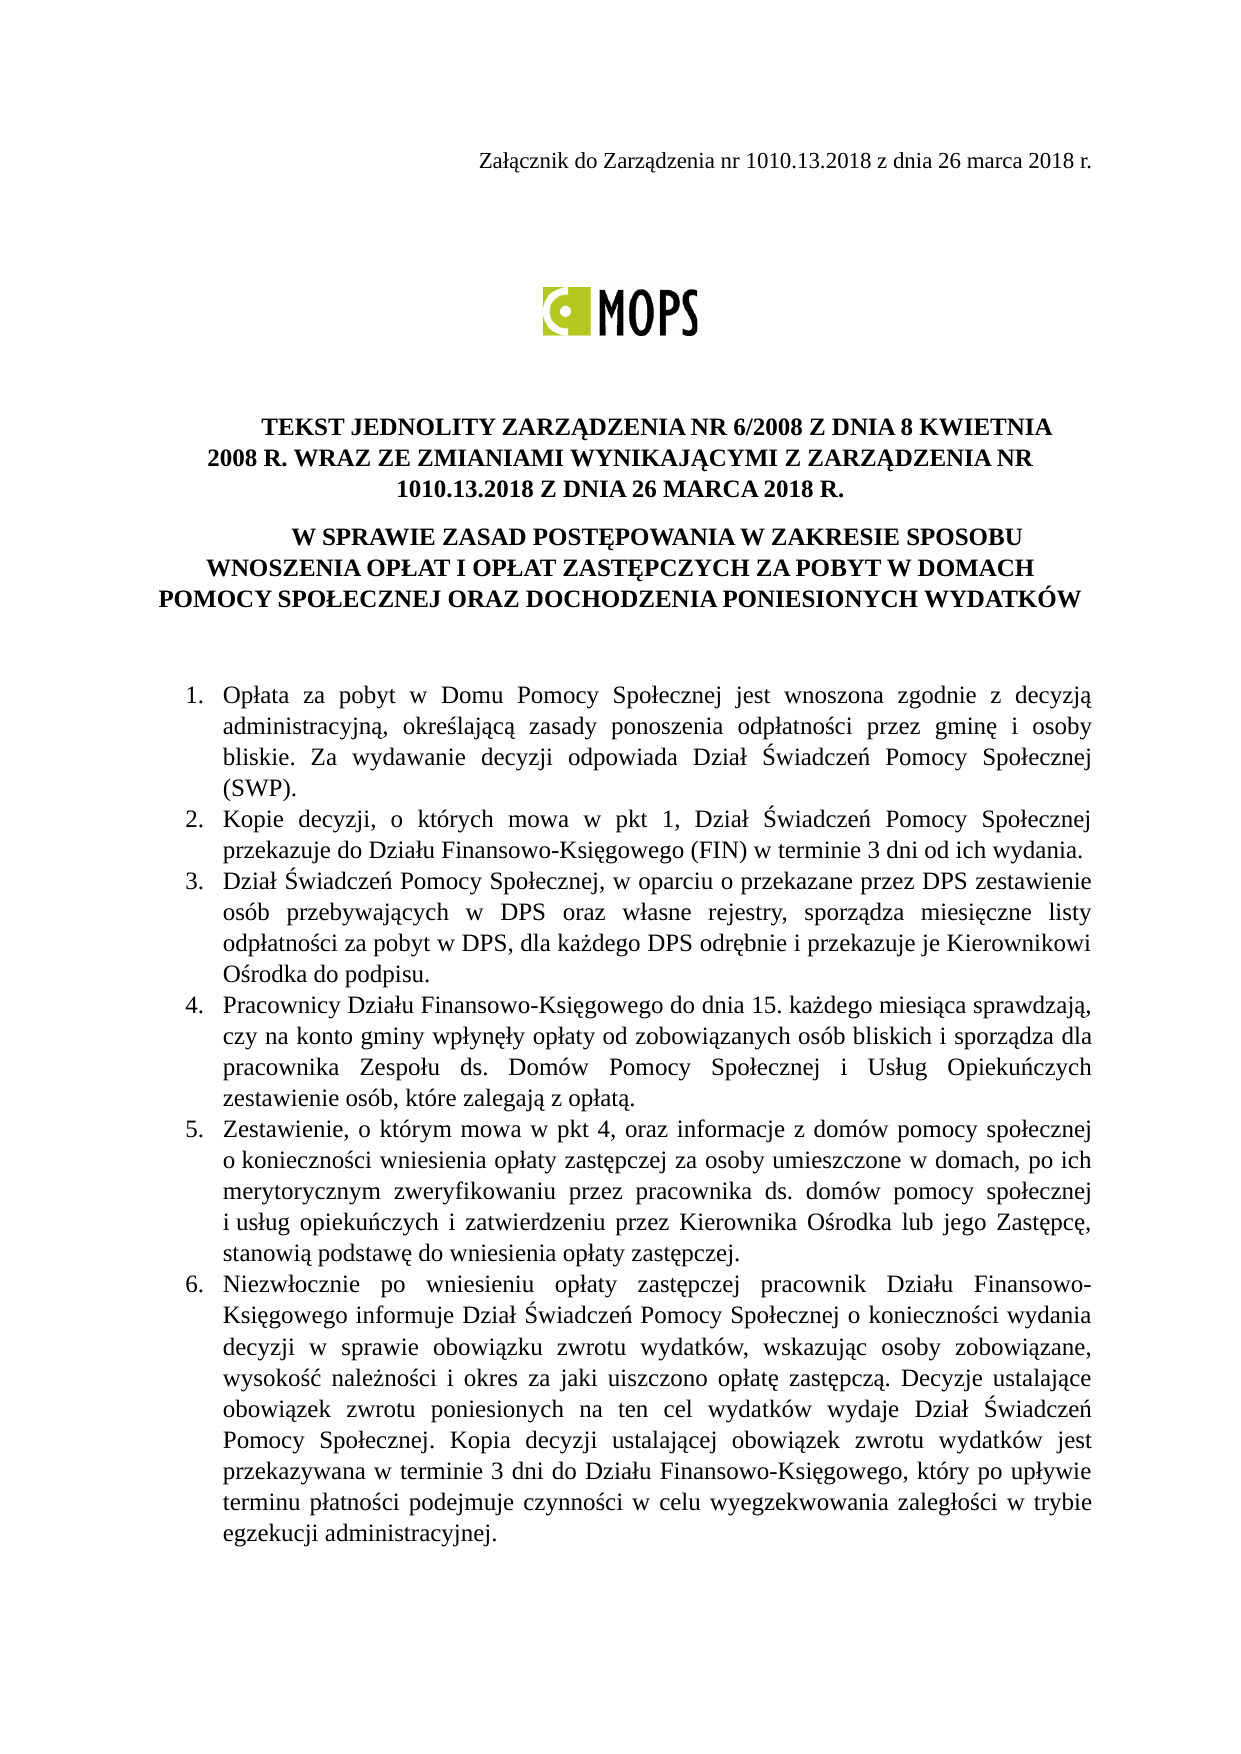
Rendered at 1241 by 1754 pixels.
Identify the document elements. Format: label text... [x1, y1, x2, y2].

list Zestawienie, o którym mowa w pkt 4, oraz informacje z domów pomocy społecznej o konieczności wniesienia opłaty zastępczej za osoby umieszczone w domach, po ich merytorycznym zweryfikowaniu przez pracownika ds. domów pomocy społecznej i usług opiekuńczych i zatwierdzeniu przez Kierownika Ośrodka lub jego Zastępcę, stanowią podstawę do wniesienia opłaty zastępczej. [185, 1114, 1093, 1267]
list Dział Świadczeń Pomocy Społecznej, w oparciu o przekazane przez DPS zestawienie osób przebywających w DPS oraz własne rejestry, sporządza miesięczne listy odpłatności za pobyt w DPS, dla każdego DPS odrębnie i przekazuje je Kierownikowi Ośrodka do podpisu. [185, 866, 1093, 988]
list Niezwłocznie po wniesieniu opłaty zastępczej pracownik Działu Finansowo-Księgowego informuje Dział Świadczeń Pomocy Społecznej o konieczności wydania decyzji w sprawie obowiązku zwrotu wydatków, wskazując osoby zobowiązane, wysokość należności i okres za jaki uiszczono opłatę zastępczą. Decyzje ustalające obowiązek zwrotu poniesionych na ten cel wydatków wydaje Dział Świadczeń Pomocy Społecznej. Kopia decyzji ustalającej obowiązek zwrotu wydatków jest przekazywana w terminie 3 dni do Działu Finansowo-Księgowego, który po upływie terminu płatności podejmuje czynności w celu wyegzekwowania zaległości w trybie egzekucji administracyjnej. [185, 1269, 1093, 1547]
text Załącznik do Zarządzenia nr 1010.13.2018 z dnia 26 marca 2018 r. [148, 148, 1093, 174]
text W SPRAWIE ZASAD POSTĘPOWANIA W ZAKRESIE SPOSOBU WNOSZENIA OPŁAT I OPŁAT ZASTĘPCZYCH ZA POBYT W DOMACH POMOCY SPOŁECZNEJ ORAZ DOCHODZENIA PONIESIONYCH WYDATKÓW [148, 522, 1093, 613]
picture [542, 287, 698, 336]
list Pracownicy Działu Finansowo-Księgowego do dnia 15. każdego miesiąca sprawdzają, czy na konto gminy wpłynęły opłaty od zobowiązanych osób bliskich i sporządza dla pracownika Zespołu ds. Domów Pomocy Społecznej i Usług Opiekuńczych zestawienie osób, które zalegają z opłatą. [185, 990, 1093, 1112]
list Kopie decyzji, o których mowa w pkt 1, Dział Świadczeń Pomocy Społecznej przekazuje do Działu Finansowo-Księgowego (FIN) w terminie 3 dni od ich wydania. [185, 804, 1093, 864]
text TEKST JEDNOLITY ZARZĄDZENIA NR 6/2008 Z DNIA 8 KWIETNIA 2008 R. WRAZ ZE ZMIANIAMI WYNIKAJĄCYMI Z ZARZĄDZENIA NR 1010.13.2018 Z DNIA 26 MARCA 2018 R. [148, 412, 1093, 503]
list Opłata za pobyt w Domu Pomocy Społecznej jest wnoszona zgodnie z decyzją administracyjną, określającą zasady ponoszenia odpłatności przez gminę i osoby bliskie. Za wydawanie decyzji odpowiada Dział Świadczeń Pomocy Społecznej (SWP). [185, 680, 1093, 802]
